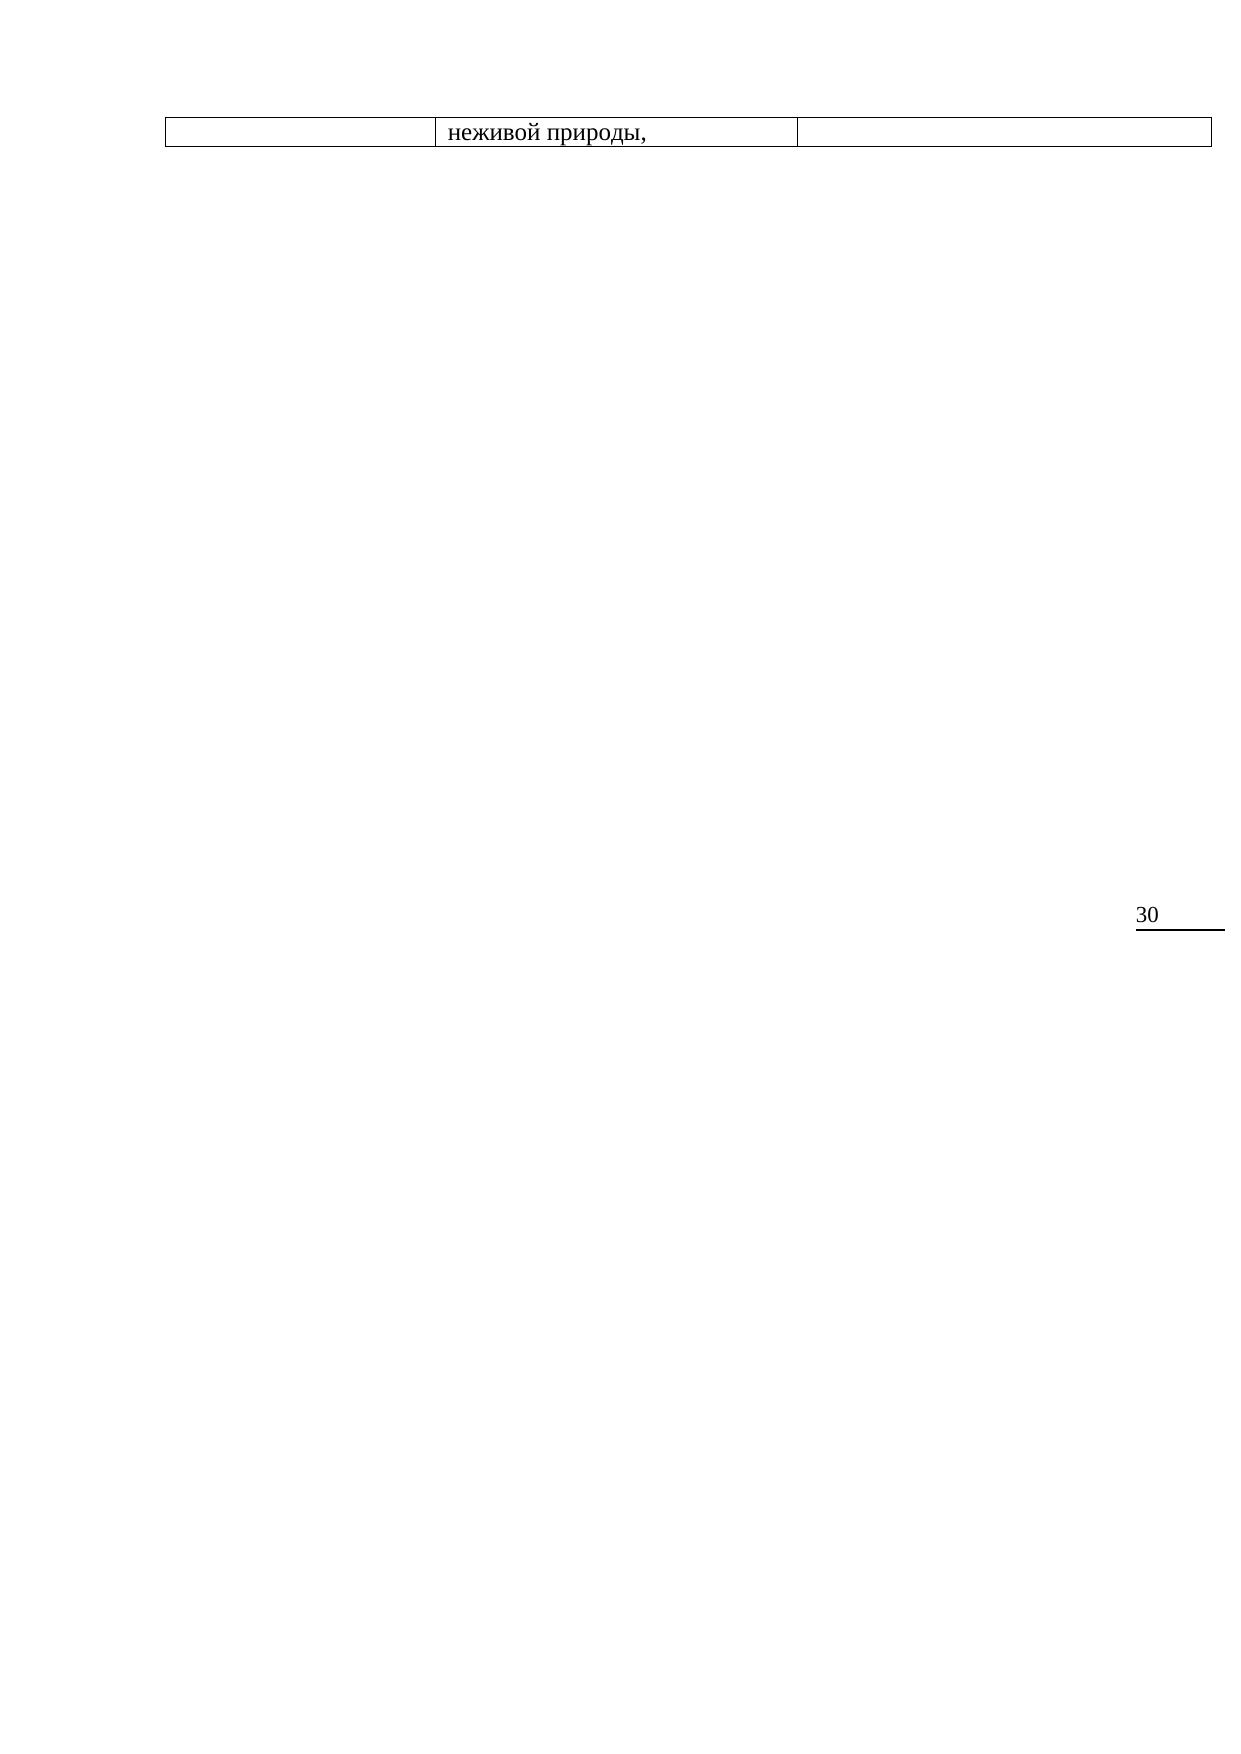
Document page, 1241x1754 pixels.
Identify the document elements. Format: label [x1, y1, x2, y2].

table_cell [798, 118, 1211, 146]
table_cell [436, 118, 797, 146]
table_cell [166, 118, 435, 146]
